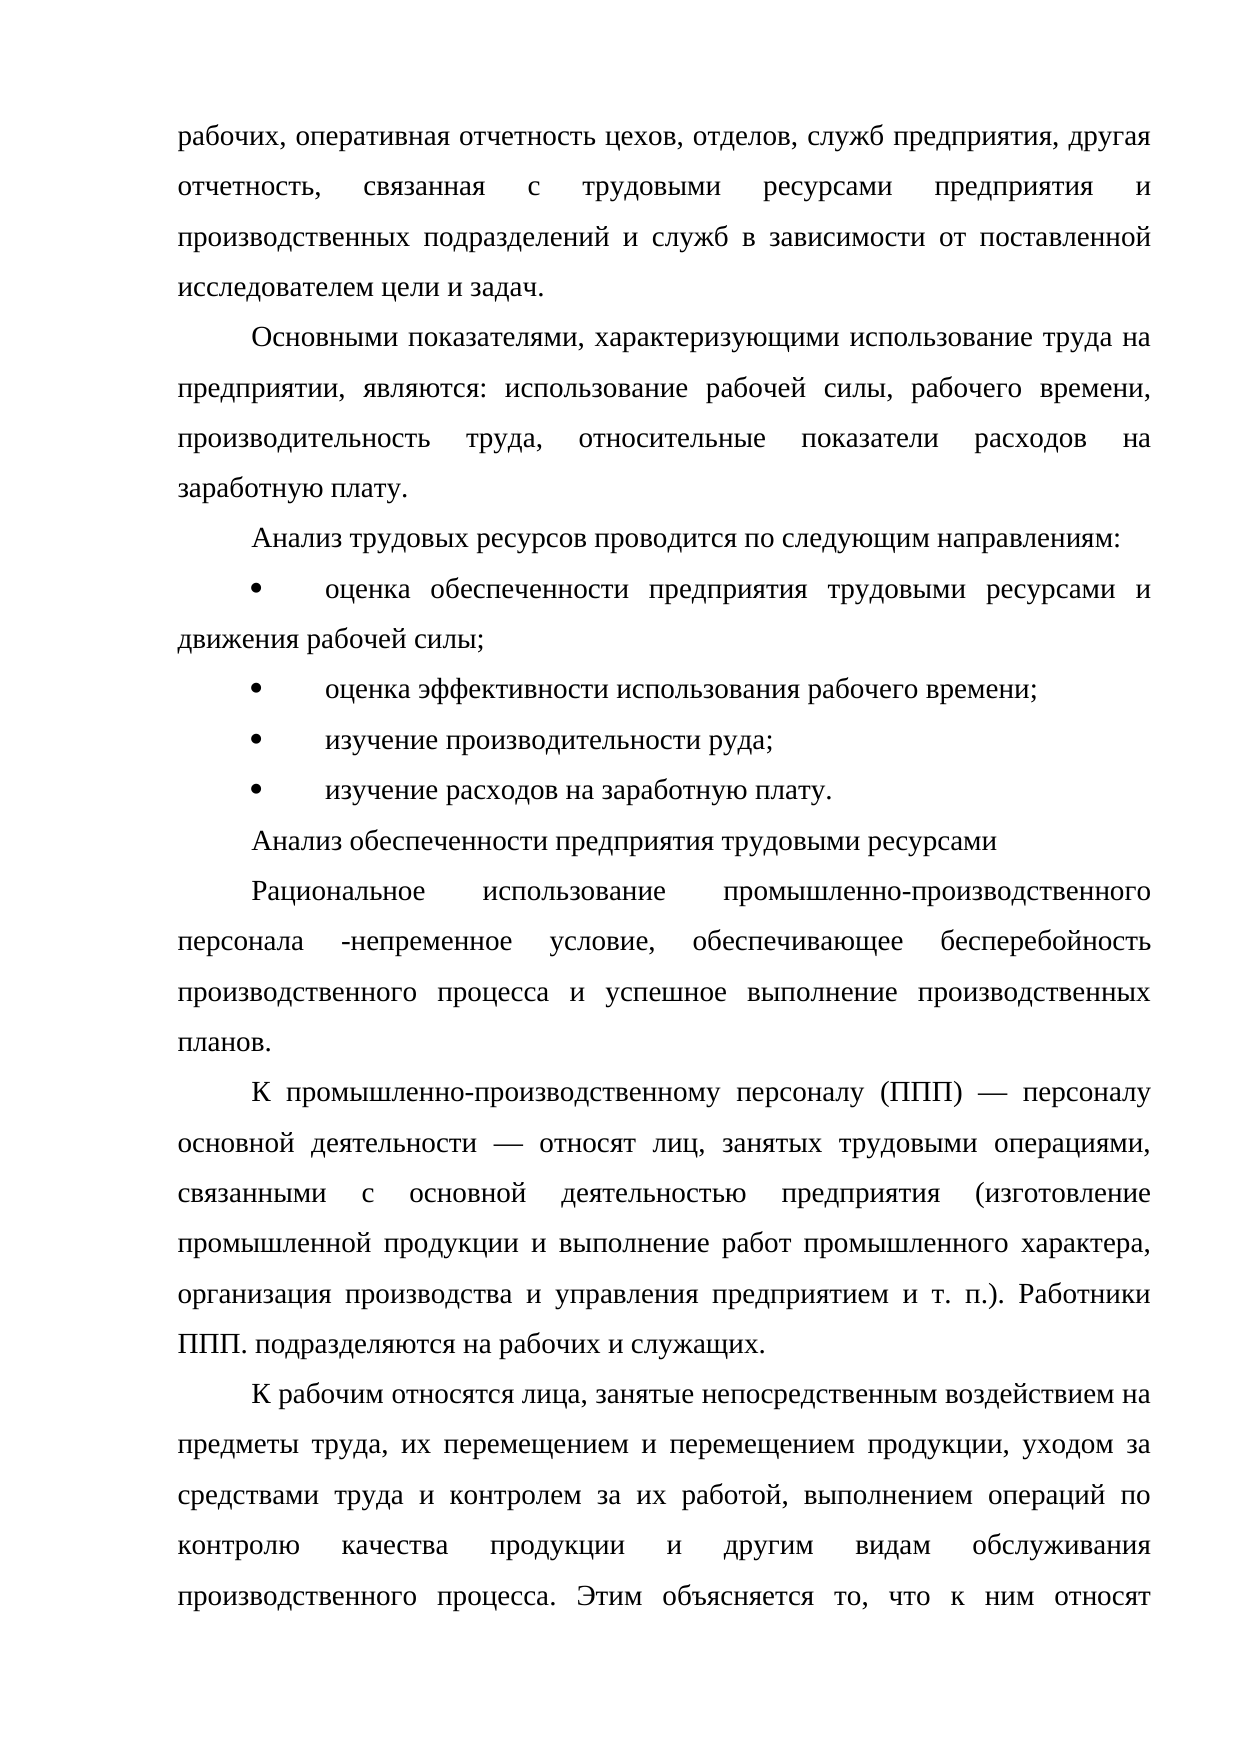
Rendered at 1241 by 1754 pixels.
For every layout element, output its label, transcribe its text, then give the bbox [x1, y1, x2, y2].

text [177, 118, 1152, 303]
list изучение производительности руда; [177, 722, 1152, 756]
list изучение расходов на заработную плату. [177, 772, 1152, 806]
text Анализ трудовых ресурсов проводится по следующим направлениям: [177, 521, 1152, 554]
list оценка обеспеченности предприятия трудовыми ресурсами и движения рабочей силы; [177, 571, 1152, 655]
text Анализ обеспеченности предприятия трудовыми ресурсами [177, 823, 1152, 856]
text К промышленно-производственному персоналу (ППП) — персоналу основной деятельности — относят лиц, занятых трудовыми операциями, связанными с основной деятельностью предприятия (изготовление промышленной продукции и выполнение работ промышленного характера, организация производства и управления предприятием и т. п.). Работники ППП. подразделяются на рабочих и служащих. [177, 1074, 1152, 1359]
text Рациональное использование промышленно-производственного персонала -непременное условие, обеспечивающее бесперебойность производственного процесса и успешное выполнение производственных планов. [177, 873, 1152, 1058]
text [177, 1376, 1152, 1611]
list оценка эффективности использования рабочего времени; [177, 672, 1152, 705]
text Основными показателями, характеризующими использование труда на предприятии, являются: использование рабочей силы, рабочего времени, производительность труда, относительные показатели расходов на заработную плату. [177, 319, 1152, 504]
